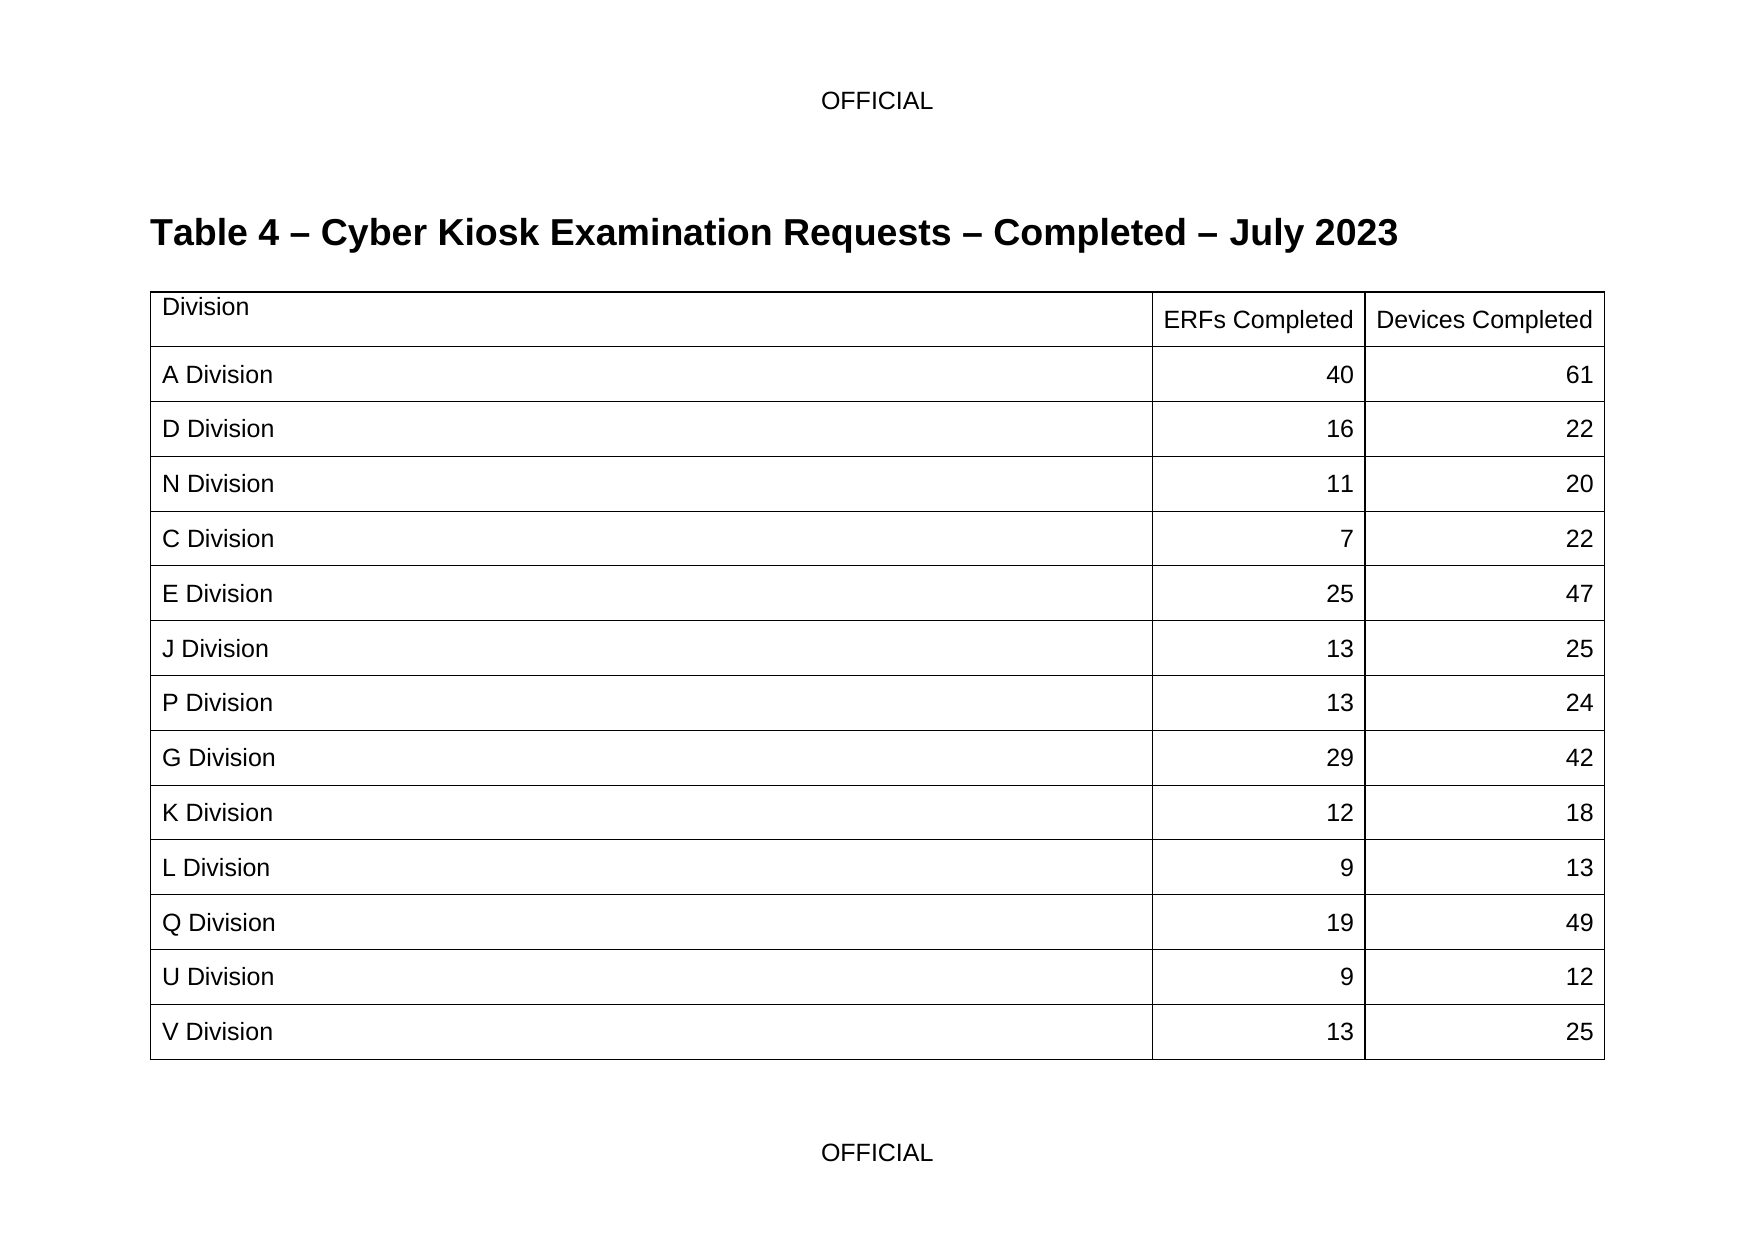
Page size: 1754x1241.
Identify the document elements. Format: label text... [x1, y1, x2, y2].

table_cell 7 [1153, 512, 1364, 565]
table_cell 42 [1366, 731, 1604, 784]
table_cell 11 [1153, 457, 1364, 511]
table_cell P Division [151, 676, 1152, 730]
subtitle Table 4 – Cyber Kiosk Examination Requests – Completed – July 2023 [150, 210, 1604, 253]
table_header Division [151, 293, 1152, 346]
table_cell 22 [1366, 402, 1604, 456]
table_cell 12 [1153, 786, 1364, 839]
table_cell 9 [1153, 840, 1364, 894]
table_cell L Division [151, 840, 1152, 894]
table_cell 61 [1366, 347, 1604, 401]
table_cell 25 [1153, 566, 1364, 620]
table_cell 13 [1366, 840, 1604, 894]
table_cell 13 [1153, 621, 1364, 675]
table_cell E Division [151, 566, 1152, 620]
table_cell 20 [1366, 457, 1604, 511]
table_cell N Division [151, 457, 1152, 511]
table_cell 25 [1366, 1005, 1604, 1058]
table_cell A Division [151, 347, 1152, 401]
table_cell 49 [1366, 895, 1604, 949]
table_cell D Division [151, 402, 1152, 456]
table_cell 13 [1153, 676, 1364, 730]
table_cell 25 [1366, 621, 1604, 675]
table_cell Q Division [151, 895, 1152, 949]
table_cell V Division [151, 1005, 1152, 1058]
table_cell 22 [1366, 512, 1604, 565]
table_cell J Division [151, 621, 1152, 675]
table_cell 29 [1153, 731, 1364, 784]
table_cell 19 [1153, 895, 1364, 949]
table_cell 24 [1366, 676, 1604, 730]
table_cell C Division [151, 512, 1152, 565]
table_cell K Division [151, 786, 1152, 839]
table_cell 12 [1366, 950, 1604, 1004]
table_cell 40 [1153, 347, 1364, 401]
table_cell 16 [1153, 402, 1364, 456]
table_header ERFs Completed [1153, 293, 1364, 346]
table_cell 13 [1153, 1005, 1364, 1058]
table_cell 47 [1366, 566, 1604, 620]
table_header Devices Completed [1366, 293, 1604, 346]
table_cell 9 [1153, 950, 1364, 1004]
table_cell U Division [151, 950, 1152, 1004]
table_cell 18 [1366, 786, 1604, 839]
table_cell G Division [151, 731, 1152, 784]
